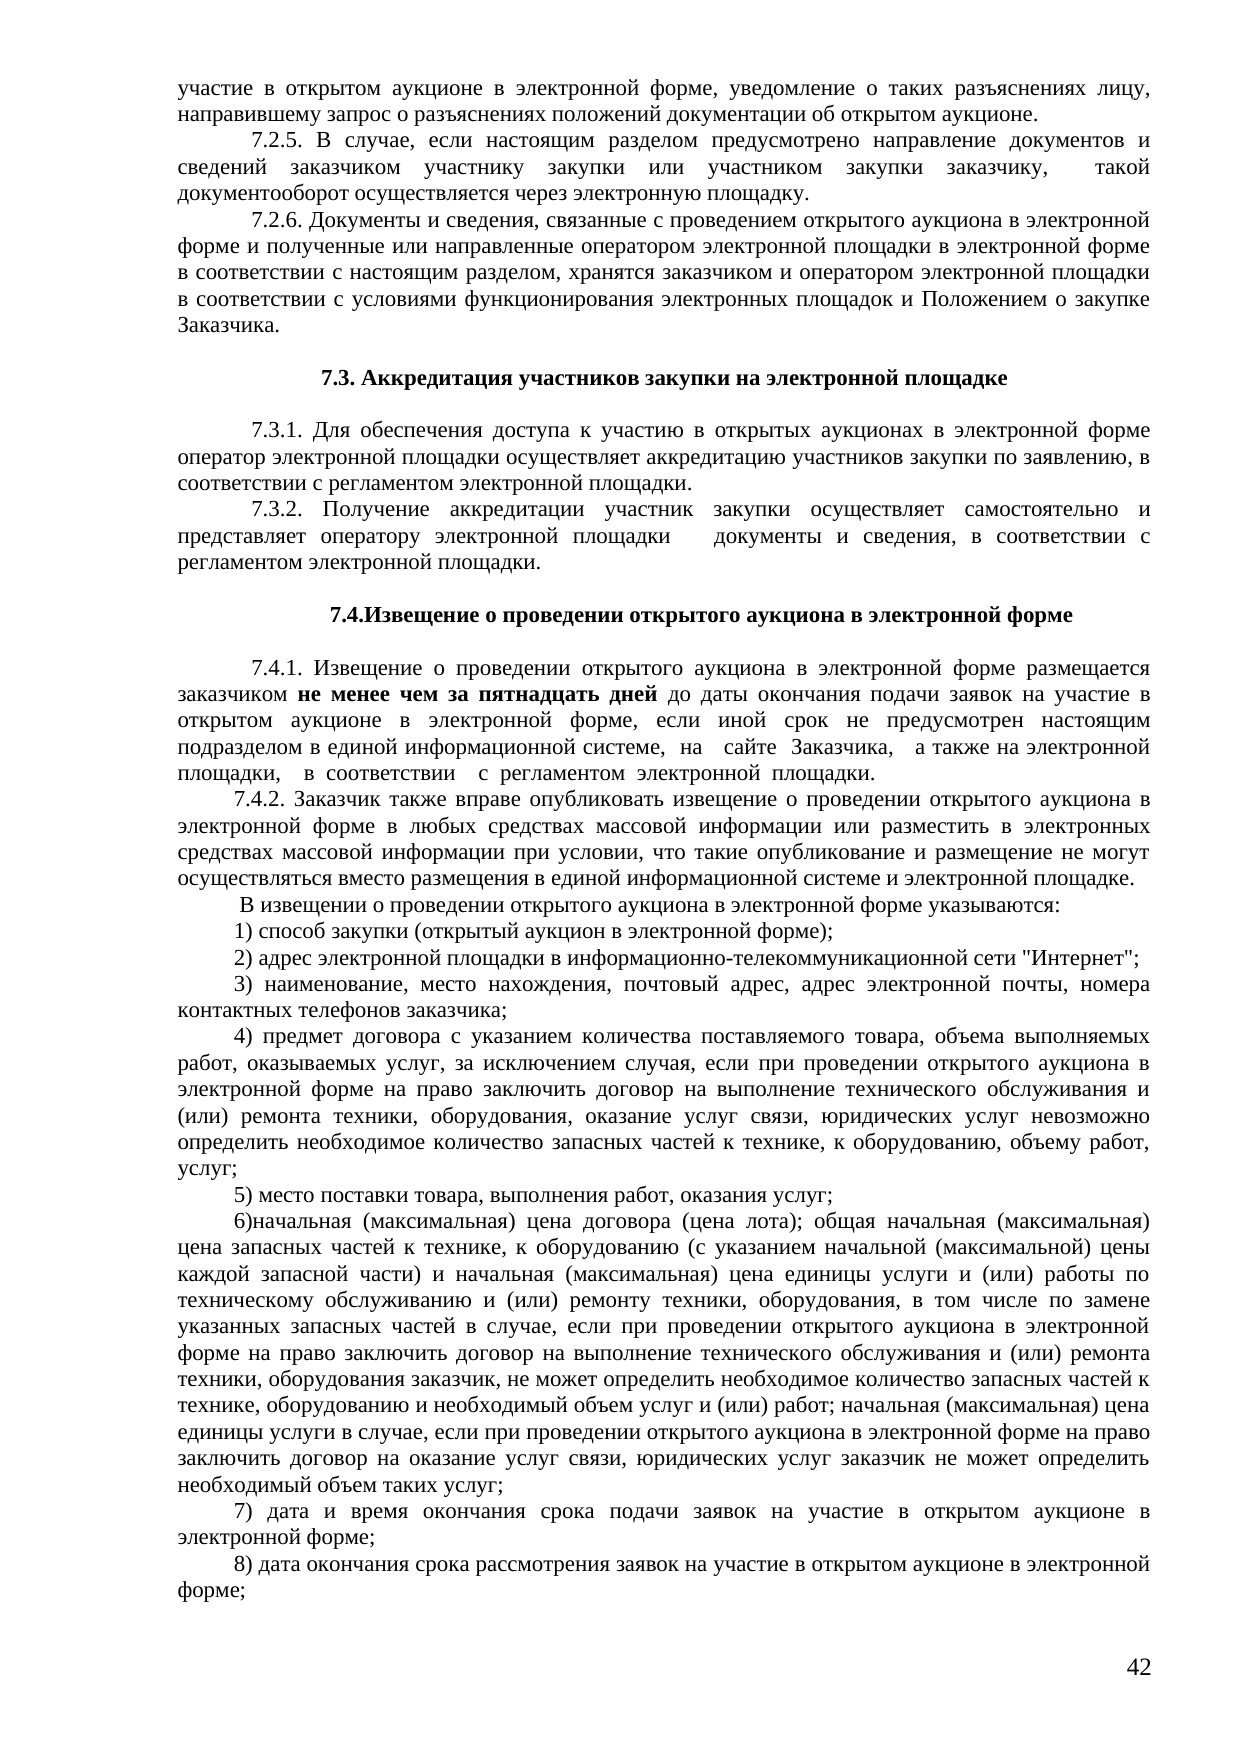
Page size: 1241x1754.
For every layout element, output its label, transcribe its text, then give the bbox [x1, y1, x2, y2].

text 3) наименование, место нахождения, почтовый адрес, адрес электронной почты, номера контактных телефонов заказчика; [177, 970, 1152, 1023]
text 6)начальная (максимальная) цена договора (цена лота); общая начальная (максимальная) цена запасных частей к технике, к оборудованию (с указанием начальной (максимальной) цены каждой запасной части) и начальная (максимальная) цена единицы услуги и (или) работы по техническому обслуживанию и (или) ремонту техники, оборудования, в том числе по замене указанных запасных частей в случае, если при проведении открытого аукциона в электронной форме на право заключить договор на выполнение технического обслуживания и (или) ремонта техники, оборудования заказчик, не может определить необходимое количество запасных частей к технике, оборудованию и необходимый объем услуг и (или) работ; начальная (максимальная) цена единицы услуги в случае, если при проведении открытого аукциона в электронной форме на право заключить договор на оказание услуг связи, юридических услуг заказчик не может определить необходимый объем таких услуг; [177, 1207, 1152, 1497]
text 4) предмет договора с указанием количества поставляемого товара, объема выполняемых работ, оказываемых услуг, за исключением случая, если при проведении открытого аукциона в электронной форме на право заключить договор на выполнение технического обслуживания и (или) ремонта техники, оборудования, оказание услуг связи, юридических услуг невозможно определить необходимое количество запасных частей к технике, к оборудованию, объему работ, услуг; [177, 1023, 1152, 1181]
text В извещении о проведении открытого аукциона в электронной форме указываются: [177, 891, 1152, 917]
text 2) адрес электронной площадки в информационно-телекоммуникационной сети "Интернет"; [177, 943, 1152, 970]
text 7.4.Извещение о проведении открытого аукциона в электронной форме [177, 601, 1152, 627]
text 7.4.2. Заказчик также вправе опубликовать извещение о проведении открытого аукциона в электронной форме в любых средствах массовой информации или разместить в электронных средствах массовой информации при условии, что такие опубликование и размещение не могут осуществляться вместо размещения в единой информационной системе и электронной площадке. [177, 785, 1152, 891]
text 5) место поставки товара, выполнения работ, оказания услуг; [177, 1181, 1152, 1207]
text 8) дата окончания срока рассмотрения заявок на участие в открытом аукционе в электронной форме; [177, 1550, 1152, 1602]
text 7.4.1. Извещение о проведении открытого аукциона в электронной форме размещается заказчиком не менее чем за пятнадцать дней до даты окончания подачи заявок на участие в открытом аукционе в электронной форме, если иной срок не предусмотрен настоящим подразделом в единой информационной системе, на сайте Заказчика, а также на электронной площадки, в соответствии с регламентом электронной площадки. [177, 654, 1152, 785]
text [177, 74, 1152, 127]
text 7.3. Аккредитация участников закупки на электронной площадке [177, 364, 1152, 390]
text 7.3.1. Для обеспечения доступа к участию в открытых аукционах в электронной форме оператор электронной площадки осуществляет аккредитацию участников закупки по заявлению, в соответствии с регламентом электронной площадки. [177, 416, 1152, 496]
text 7.3.2. Получение аккредитации участник закупки осуществляет самостоятельно и представляет оператору электронной площадки документы и сведения, в соответствии с регламентом электронной площадки. [177, 496, 1152, 574]
text 7) дата и время окончания срока подачи заявок на участие в открытом аукционе в электронной форме; [177, 1497, 1152, 1550]
text 7.2.5. В случае, если настоящим разделом предусмотрено направление документов и сведений заказчиком участнику закупки или участником закупки заказчику, такой документооборот осуществляется через электронную площадку. [177, 127, 1152, 206]
text 1) способ закупки (открытый аукцион в электронной форме); [177, 917, 1152, 943]
text 7.2.6. Документы и сведения, связанные с проведением открытого аукциона в электронной форме и полученные или направленные оператором электронной площадки в электронной форме в соответствии с настоящим разделом, хранятся заказчиком и оператором электронной площадки в соответствии с условиями функционирования электронных площадок и Положением о закупке Заказчика. [177, 206, 1152, 337]
